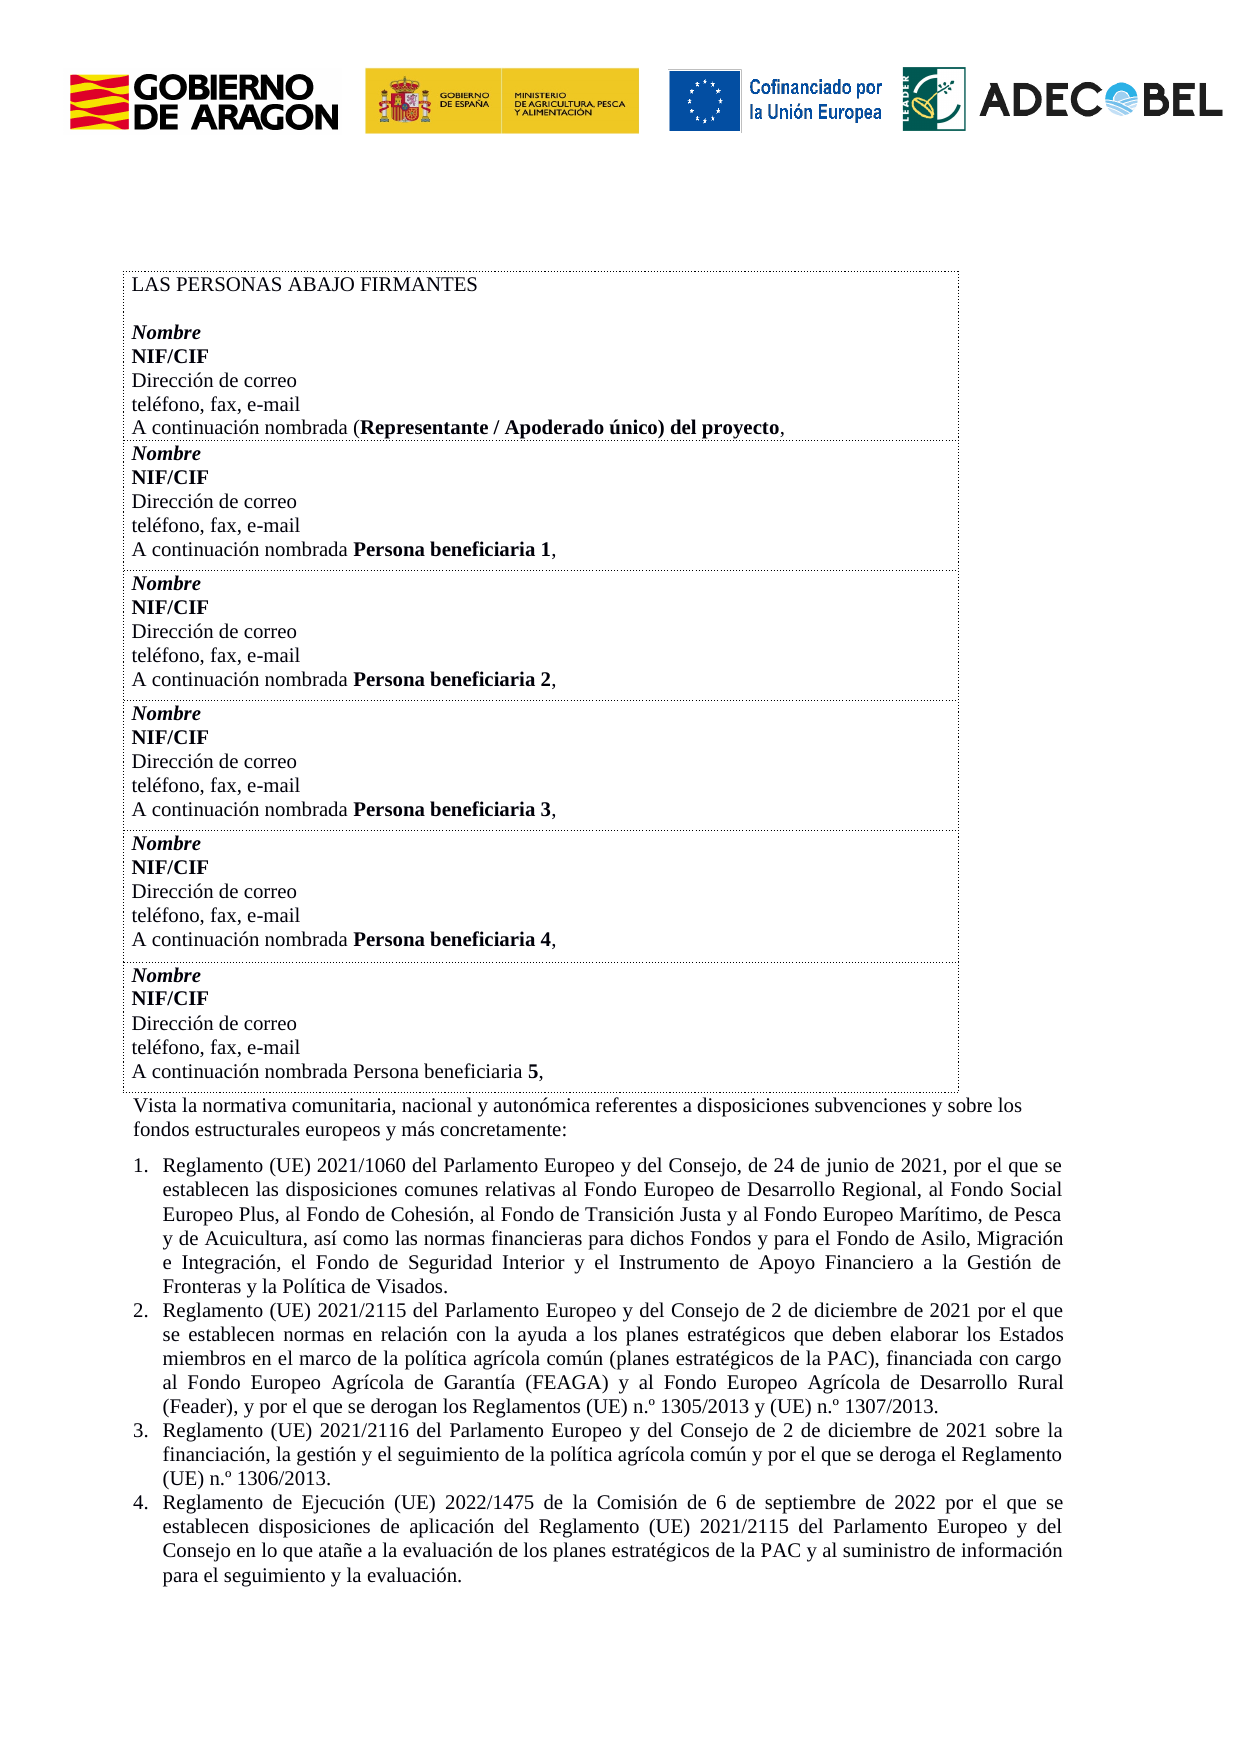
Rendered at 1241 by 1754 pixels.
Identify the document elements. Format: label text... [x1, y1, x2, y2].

list Reglamento de Ejecución (UE) 2022/1475 de la Comisión de 6 de septiembre de 2022 por el que se establecen disposiciones de aplicación del Reglamento (UE) 2021/2115 del Parlamento Europeo y del Consejo en lo que atañe a la evaluación de los planes estratégicos de la PAC y al suministro de información para el seguimiento y la evaluación. [133, 1490, 1064, 1587]
picture [902, 67, 966, 131]
picture [661, 67, 892, 135]
table_cell Nombre NIF/CIF Dirección de correo teléfono, fax, e-mail A continuación nombrada Persona beneficiaria 1, [123, 440, 958, 570]
table_cell Nombre NIF/CIF Dirección de correo teléfono, fax, e-mail A continuación nombrada Persona beneficiaria 3, [123, 700, 958, 830]
table_header LAS PERSONAS ABAJO FIRMANTES Nombre NIF/CIF Dirección de correo teléfono, fax, e-mail A continuación nombrada (Representante / Apoderado único) del proyecto, [123, 271, 958, 440]
list Reglamento (UE) 2021/2116 del Parlamento Europeo y del Consejo de 2 de diciembre de 2021 sobre la financiación, la gestión y el seguimiento de la política agrícola común y por el que se deroga el Reglamento (UE) n.º 1306/2013. [133, 1418, 1063, 1490]
picture [364, 67, 640, 134]
text Vista la normativa comunitaria, nacional y autonómica referentes a disposiciones subvenciones y sobre los fondos estructurales europeos y más concretamente: [133, 1093, 1072, 1141]
table_cell Nombre NIF/CIF Dirección de correo teléfono, fax, e-mail A continuación nombrada Persona beneficiaria 2, [123, 570, 958, 700]
picture [974, 75, 1228, 123]
table_cell Nombre NIF/CIF Dirección de correo teléfono, fax, e-mail A continuación nombrada Persona beneficiaria 4, [123, 830, 958, 962]
list Reglamento (UE) 2021/2115 del Parlamento Europeo y del Consejo de 2 de diciembre de 2021 por el que se establecen normas en relación con la ayuda a los planes estratégicos que deben elaborar los Estados miembros en el marco de la política agrícola común (planes estratégicos de la PAC), financiada con cargo al Fondo Europeo Agrícola de Garantía (FEAGA) y al Fondo Europeo Agrícola de Desarrollo Rural (Feader), y por el que se derogan los Reglamentos (UE) n.º 1305/2013 y (UE) n.º 1307/2013. [133, 1298, 1064, 1418]
list Reglamento (UE) 2021/1060 del Parlamento Europeo y del Consejo, de 24 de junio de 2021, por el que se establecen las disposiciones comunes relativas al Fondo Europeo de Desarrollo Regional, al Fondo Social Europeo Plus, al Fondo de Cohesión, al Fondo de Transición Justa y al Fondo Europeo Marítimo, de Pesca y de Acuicultura, así como las normas financieras para dichos Fondos y para el Fondo de Asilo, Migración e Integración, el Fondo de Seguridad Interior y el Instrumento de Apoyo Financiero a la Gestión de Fronteras y la Política de Visados. [133, 1153, 1063, 1298]
table_cell Nombre NIF/CIF Dirección de correo teléfono, fax, e-mail A continuación nombrada Persona beneficiaria 5, [123, 962, 958, 1092]
